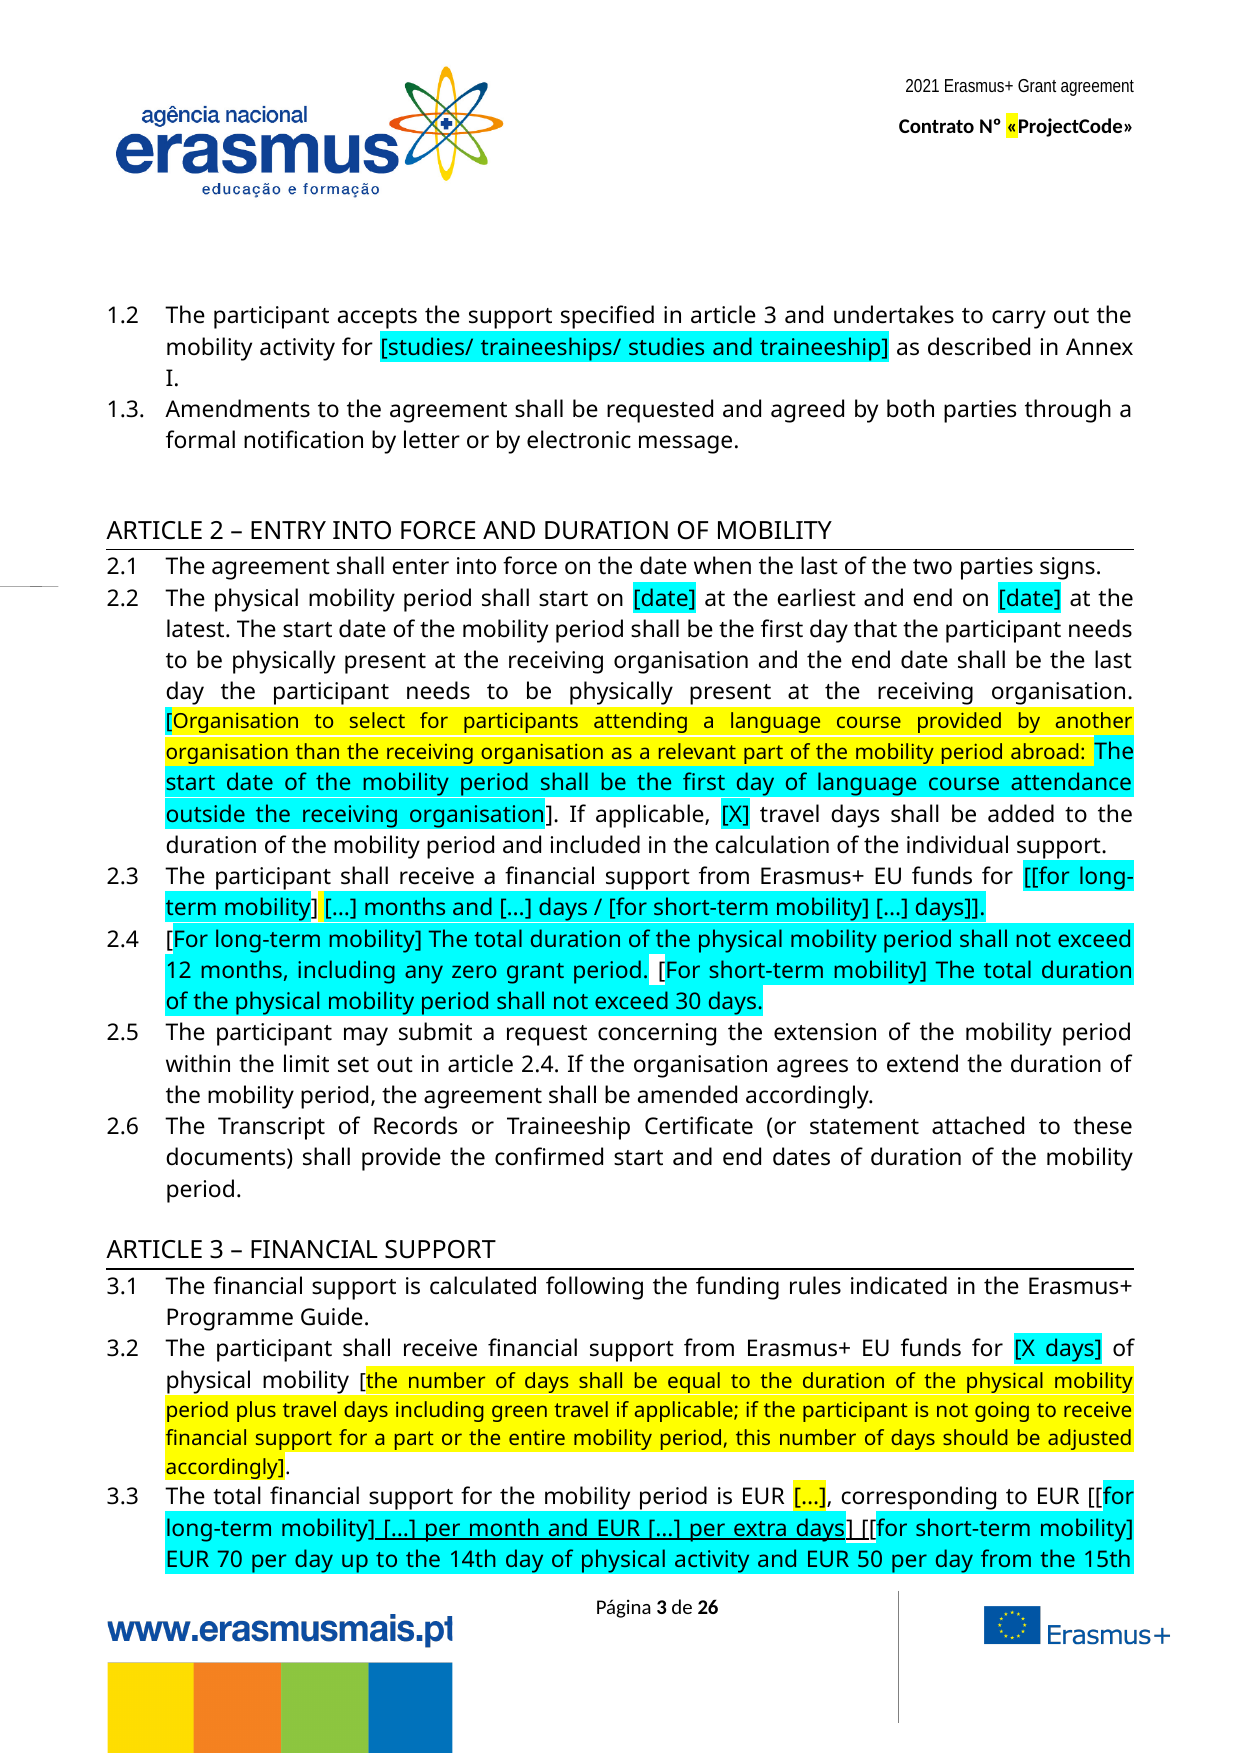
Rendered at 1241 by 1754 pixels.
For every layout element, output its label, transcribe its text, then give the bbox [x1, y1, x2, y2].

text 2.4 [For long-term mobility] The total duration of the physical mobility period shall not exceed 12 months, including any zero grant period. [For short-term mobility] The total duration of the physical mobility period shall not exceed 30 days. [106, 922, 1134, 1016]
text 2.1 The agreement shall enter into force on the date when the last of the two parties signs. [106, 550, 1134, 582]
text 2.3 The participant shall receive a financial support from Erasmus+ EU funds for [[for long-term mobility] […] months and […] days / [for short-term mobility] […] days]]. [106, 860, 1134, 922]
text ARTICLE 3 – FINANCIAL SUPPORT [106, 1232, 1134, 1268]
text 2.5 The participant may submit a request concerning the extension of the mobility period within the limit set out in article 2.4. If the organisation agrees to extend the duration of the mobility period, the agreement shall be amended accordingly. [106, 1016, 1134, 1110]
text 3.2 The participant shall receive financial support from Erasmus+ EU funds for [X days] of physical mobility [the number of days shall be equal to the duration of the physical mobility period plus travel days including green travel if applicable; if the participant is not going to receive financial support for a part or the entire mobility period, this number of days should be adjusted accordingly]. [106, 1332, 1134, 1480]
text 3.1 The financial support is calculated following the funding rules indicated in the Erasmus+ Programme Guide. [106, 1270, 1134, 1332]
text 2.2 The physical mobility period shall start on [date] at the earliest and end on [date] at the latest. The start date of the mobility period shall be the first day that the participant needs to be physically present at the receiving organisation and the end date shall be the last day the participant needs to be physically present at the receiving organisation. [Organisation to select for participants attending a language course provided by another organisation than the receiving organisation as a relevant part of the mobility period abroad: The start date of the mobility period shall be the first day of language course attendance outside the receiving organisation]. If applicable, [X] travel days shall be added to the duration of the mobility period and included in the calculation of the individual support. [106, 582, 1134, 860]
picture [973, 1595, 1181, 1655]
picture [106, 1614, 452, 1752]
text 1.2 The participant accepts the support specified in article 3 and undertakes to carry out the mobility activity for [studies/ traineeships/ studies and traineeship] as described in Annex I. [106, 299, 1134, 393]
text 2.6 The Transcript of Records or Traineeship Certificate (or statement attached to these documents) shall provide the confirmed start and end dates of duration of the mobility period. [106, 1110, 1134, 1204]
picture [79, 38, 563, 243]
text ARTICLE 2 – ENTRY INTO FORCE AND DURATION OF MOBILITY [106, 513, 1134, 549]
text 1.3. Amendments to the agreement shall be requested and agreed by both parties through a formal notification by letter or by electronic message. [106, 393, 1134, 456]
